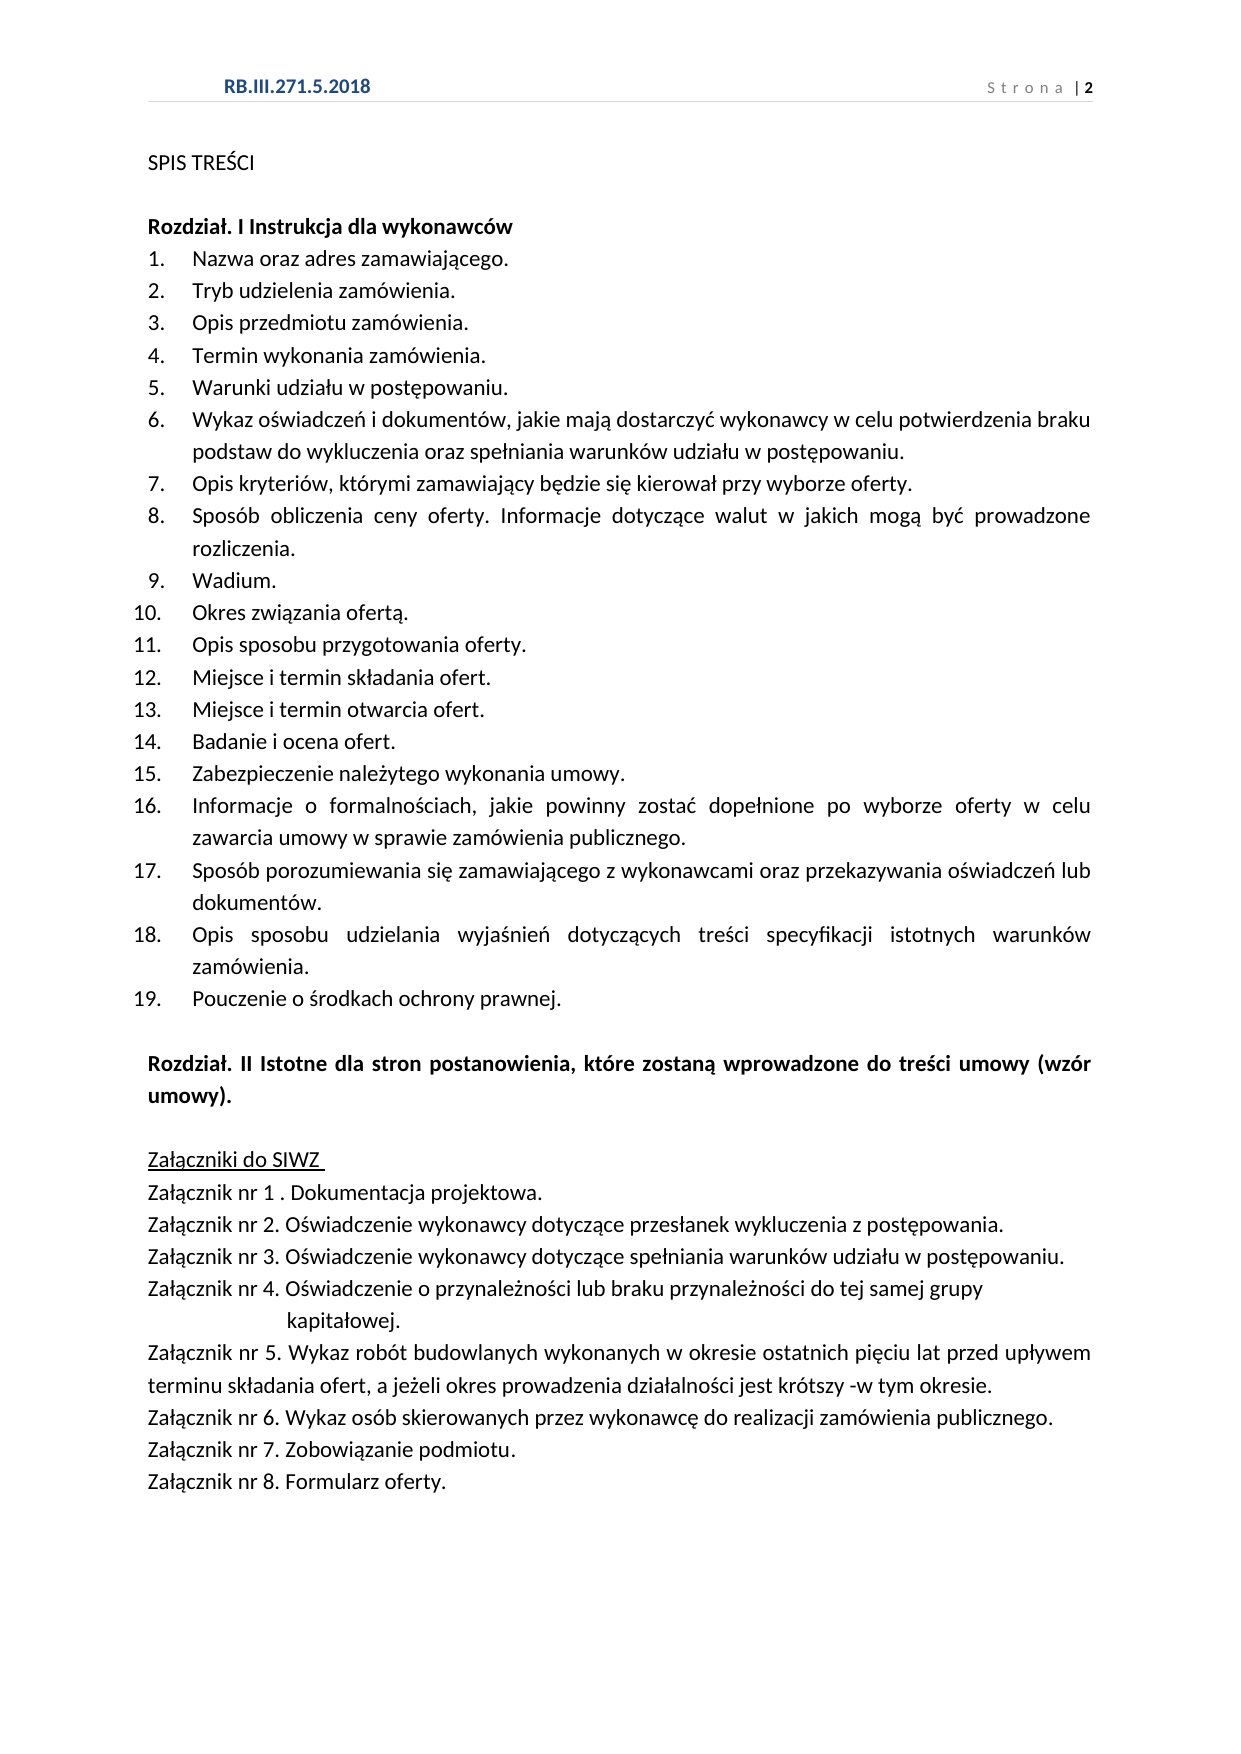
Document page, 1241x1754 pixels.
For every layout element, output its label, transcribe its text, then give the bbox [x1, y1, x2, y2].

text Załącznik nr 7. Zobowiązanie podmiotu. [148, 1435, 1093, 1463]
text Załącznik nr 8. Formularz oferty. [148, 1467, 1093, 1495]
list Wadium. [148, 566, 1093, 594]
list Miejsce i termin otwarcia ofert. [133, 695, 1093, 723]
text Rozdział. II Istotne dla stron postanowienia, które zostaną wprowadzone do treści umowy (wzór umowy). [148, 1049, 1093, 1109]
list Miejsce i termin składania ofert. [133, 663, 1093, 691]
text kapitałowej. [148, 1306, 1093, 1334]
list Opis sposobu udzielania wyjaśnień dotyczących treści specyfikacji istotnych warunków zamówienia. [133, 920, 1093, 980]
text SPIS TREŚCI [148, 148, 1093, 176]
text Załącznik nr 5. Wykaz robót budowlanych wykonanych w okresie ostatnich pięciu lat przed upływem terminu składania ofert, a jeżeli okres prowadzenia działalności jest krótszy -w tym okresie. [148, 1338, 1093, 1399]
text Załącznik nr 4. Oświadczenie o przynależności lub braku przynależności do tej samej grupy [148, 1274, 1093, 1302]
list Wykaz oświadczeń i dokumentów, jakie mają dostarczyć wykonawcy w celu potwierdzenia braku podstaw do wykluczenia oraz spełniania warunków udziału w postępowaniu. [148, 405, 1093, 465]
list Informacje o formalnościach, jakie powinny zostać dopełnione po wyborze oferty w celu zawarcia umowy w sprawie zamówienia publicznego. [133, 791, 1093, 852]
text Załączniki do SIWZ [148, 1145, 1093, 1173]
text Rozdział. I Instrukcja dla wykonawców [148, 212, 1093, 240]
text Załącznik nr 6. Wykaz osób skierowanych przez wykonawcę do realizacji zamówienia publicznego. [148, 1403, 1093, 1431]
list Pouczenie o środkach ochrony prawnej. [133, 984, 1093, 1012]
list Badanie i ocena ofert. [133, 727, 1093, 755]
text Załącznik nr 1 . Dokumentacja projektowa. [148, 1178, 1093, 1206]
list Tryb udzielenia zamówienia. [148, 276, 1093, 304]
list Sposób obliczenia ceny oferty. Informacje dotyczące walut w jakich mogą być prowadzone rozliczenia. [148, 502, 1093, 562]
list Opis sposobu przygotowania oferty. [133, 630, 1093, 658]
list Opis przedmiotu zamówienia. [148, 308, 1093, 337]
list Sposób porozumiewania się zamawiającego z wykonawcami oraz przekazywania oświadczeń lub dokumentów. [133, 856, 1093, 916]
text Załącznik nr 3. Oświadczenie wykonawcy dotyczące spełniania warunków udziału w postępowaniu. [148, 1242, 1093, 1270]
list Warunki udziału w postępowaniu. [148, 373, 1093, 401]
list Opis kryteriów, którymi zamawiający będzie się kierował przy wyborze oferty. [148, 469, 1093, 497]
list Nazwa oraz adres zamawiającego. [148, 244, 1093, 272]
list Okres związania ofertą. [133, 598, 1093, 626]
list Zabezpieczenie należytego wykonania umowy. [133, 759, 1093, 787]
list Termin wykonania zamówienia. [148, 341, 1093, 369]
text Załącznik nr 2. Oświadczenie wykonawcy dotyczące przesłanek wykluczenia z postępowania. [148, 1210, 1093, 1238]
